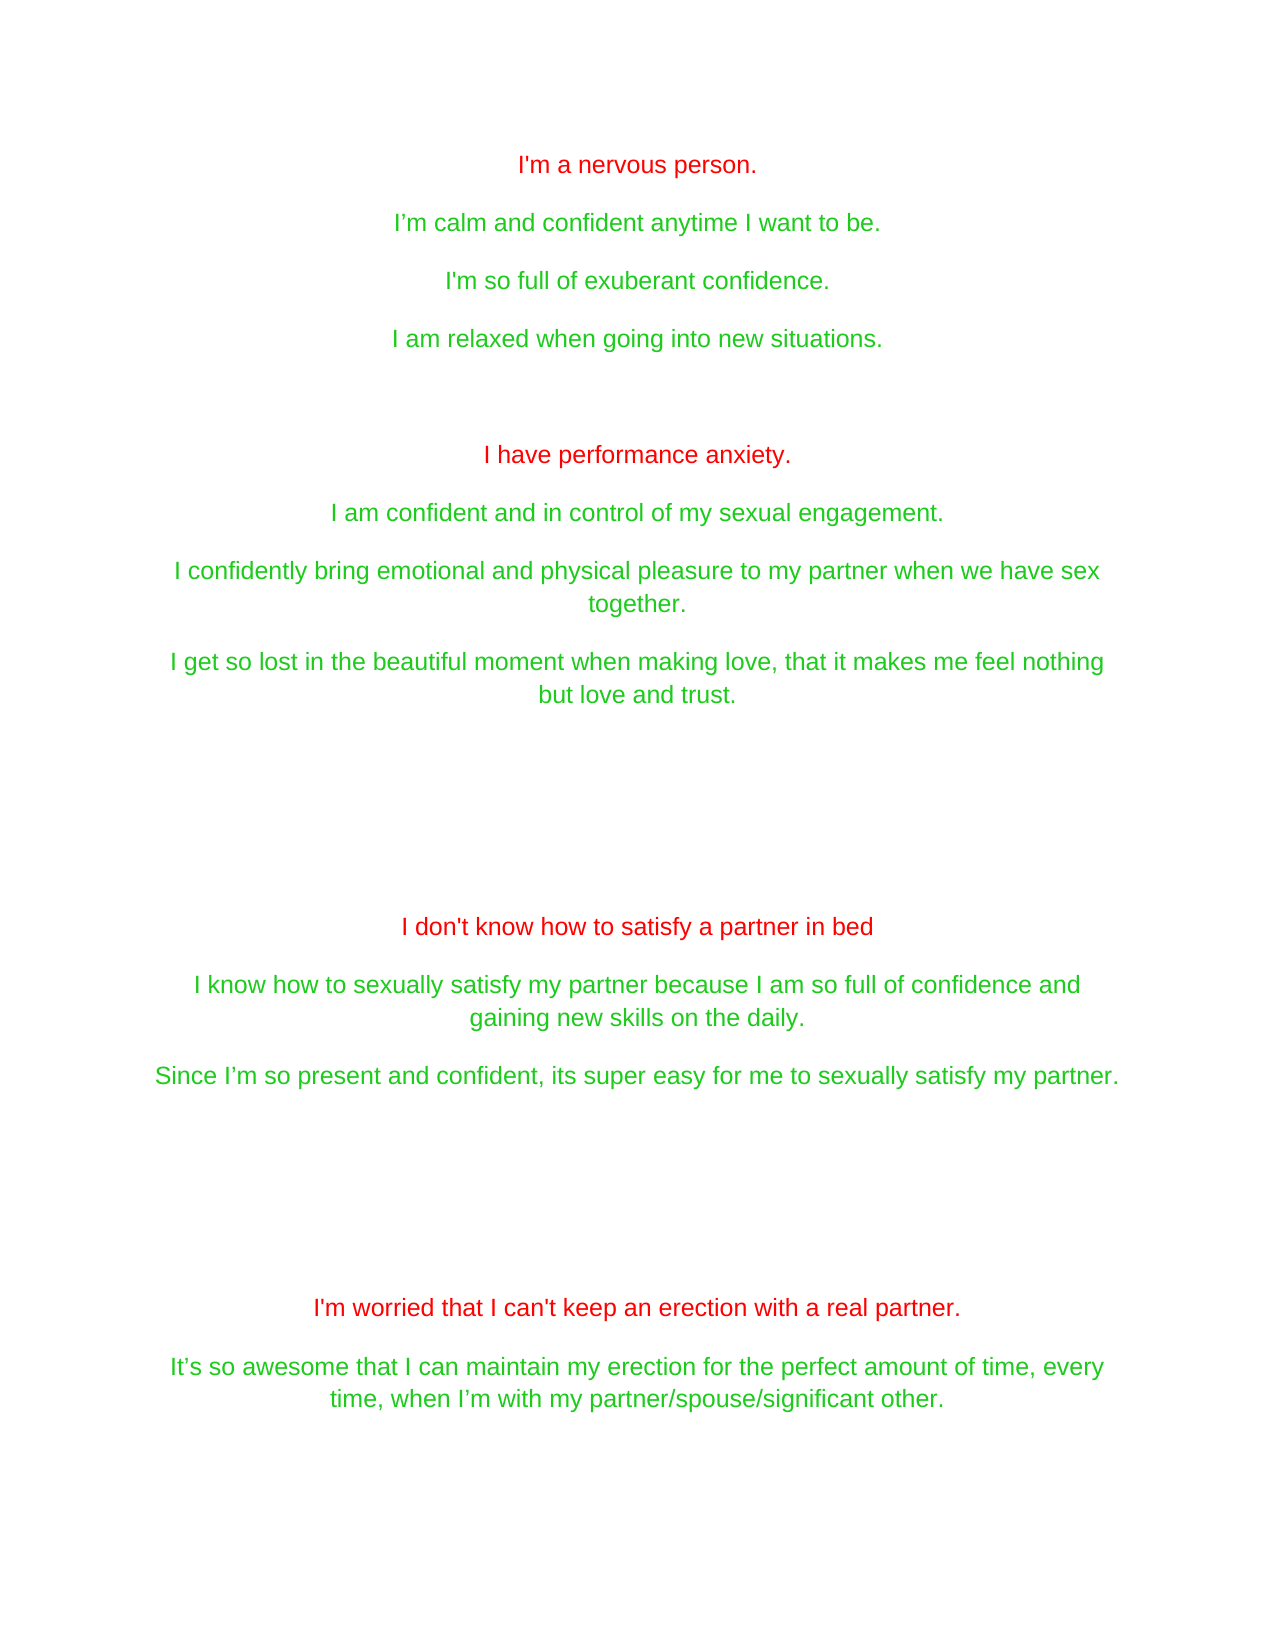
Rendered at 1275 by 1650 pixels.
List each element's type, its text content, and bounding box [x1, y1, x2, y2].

text I'm so full of exuberant confidence. [150, 266, 1125, 295]
text I get so lost in the beautiful moment when making love, that it makes me feel nothing but love and trust. [150, 647, 1125, 709]
text I don't know how to satisfy a partner in bed [150, 912, 1125, 941]
text I confidently bring emotional and physical pleasure to my partner when we have sex together. [150, 556, 1125, 618]
text I have performance anxiety. [150, 440, 1125, 469]
text I'm worried that I can't keep an erection with a real partner. [150, 1293, 1125, 1322]
text I’m calm and confident anytime I want to be. [150, 208, 1125, 237]
text I'm a nervous person. [150, 150, 1125, 179]
text It’s so awesome that I can maintain my erection for the perfect amount of time, every time, when I’m with my partner/spouse/significant other. [150, 1351, 1125, 1413]
text I am relaxed when going into new situations. [150, 324, 1125, 353]
text I am confident and in control of my sexual engagement. [150, 498, 1125, 527]
text I know how to sexually satisfy my partner because I am so full of confidence and gaining new skills on the daily. [150, 970, 1125, 1032]
text Since I’m so present and confident, its super easy for me to sexually satisfy my partner. [150, 1061, 1125, 1090]
